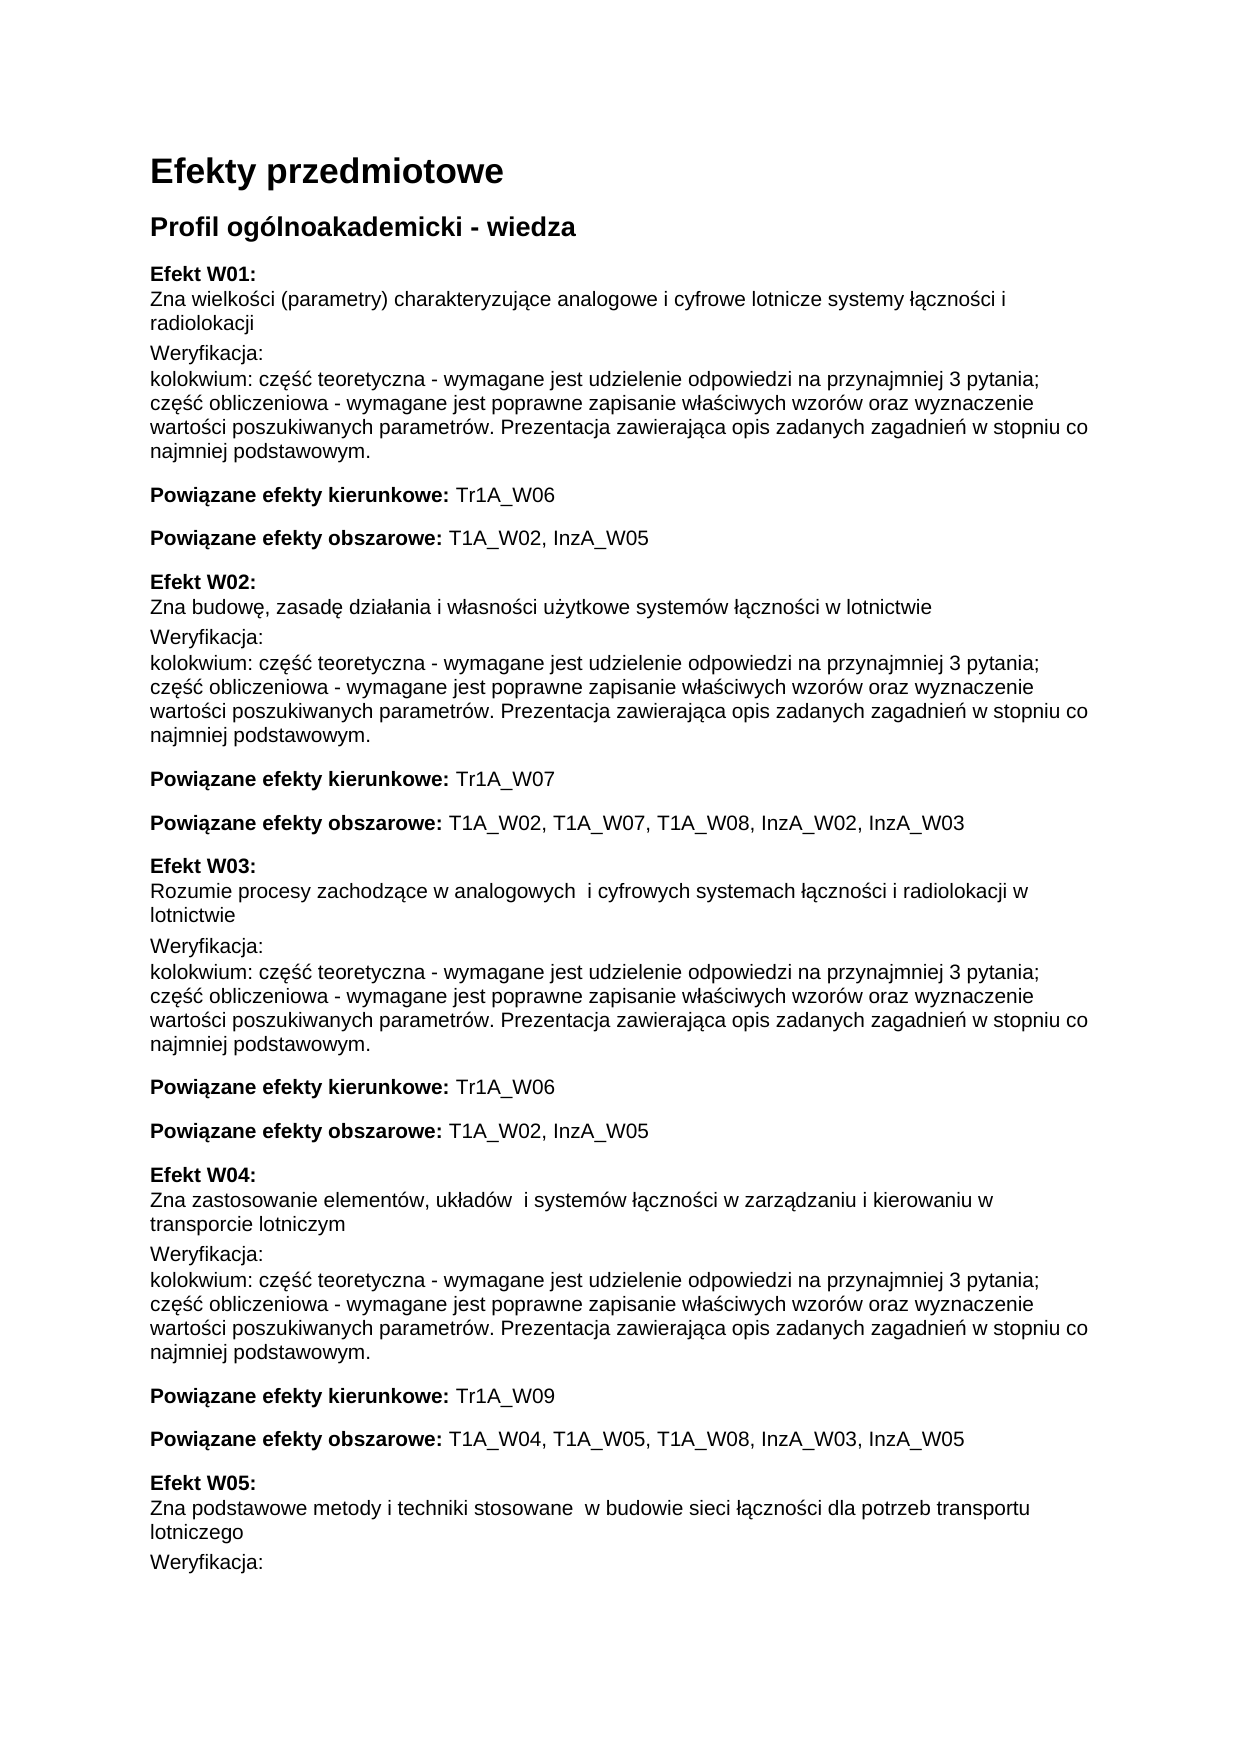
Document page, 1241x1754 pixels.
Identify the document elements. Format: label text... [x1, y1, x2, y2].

text Efekt W01: [150, 262, 1090, 286]
text Zna podstawowe metody i techniki stosowane w budowie sieci łączności dla potrzeb transportu lotniczego [150, 1496, 1090, 1544]
text Weryfikacja: [150, 1550, 1090, 1574]
text Powiązane efekty kierunkowe: Tr1A_W06 [150, 482, 1090, 506]
text Powiązane efekty obszarowe: T1A_W02, InzA_W05 [150, 1119, 1090, 1143]
text Weryfikacja: [150, 1242, 1090, 1266]
text Efekt W05: [150, 1471, 1090, 1495]
text Rozumie procesy zachodzące w analogowych i cyfrowych systemach łączności i radiolokacji w lotnictwie [150, 879, 1090, 927]
text Powiązane efekty obszarowe: T1A_W02, T1A_W07, T1A_W08, InzA_W02, InzA_W03 [150, 811, 1090, 834]
text Weryfikacja: [150, 625, 1090, 649]
text Weryfikacja: [150, 341, 1090, 365]
text Powiązane efekty kierunkowe: Tr1A_W06 [150, 1075, 1090, 1099]
text Powiązane efekty kierunkowe: Tr1A_W07 [150, 767, 1090, 791]
text Efekt W02: [150, 570, 1090, 594]
text Zna wielkości (parametry) charakteryzujące analogowe i cyfrowe lotnicze systemy łączności i radiolokacji [150, 287, 1090, 334]
text Efekt W04: [150, 1163, 1090, 1187]
subtitle Efekty przedmiotowe [150, 150, 1090, 191]
text Powiązane efekty obszarowe: T1A_W02, InzA_W05 [150, 526, 1090, 550]
text Zna zastosowanie elementów, układów i systemów łączności w zarządzaniu i kierowaniu w transporcie lotniczym [150, 1188, 1090, 1236]
text Efekt W03: [150, 854, 1090, 878]
subtitle Profil ogólnoakademicki - wiedza [150, 211, 1090, 242]
text Powiązane efekty obszarowe: T1A_W04, T1A_W05, T1A_W08, InzA_W03, InzA_W05 [150, 1427, 1090, 1451]
text Zna budowę, zasadę działania i własności użytkowe systemów łączności w lotnictwie [150, 595, 1090, 619]
text Weryfikacja: [150, 933, 1090, 957]
text Powiązane efekty kierunkowe: Tr1A_W09 [150, 1383, 1090, 1407]
